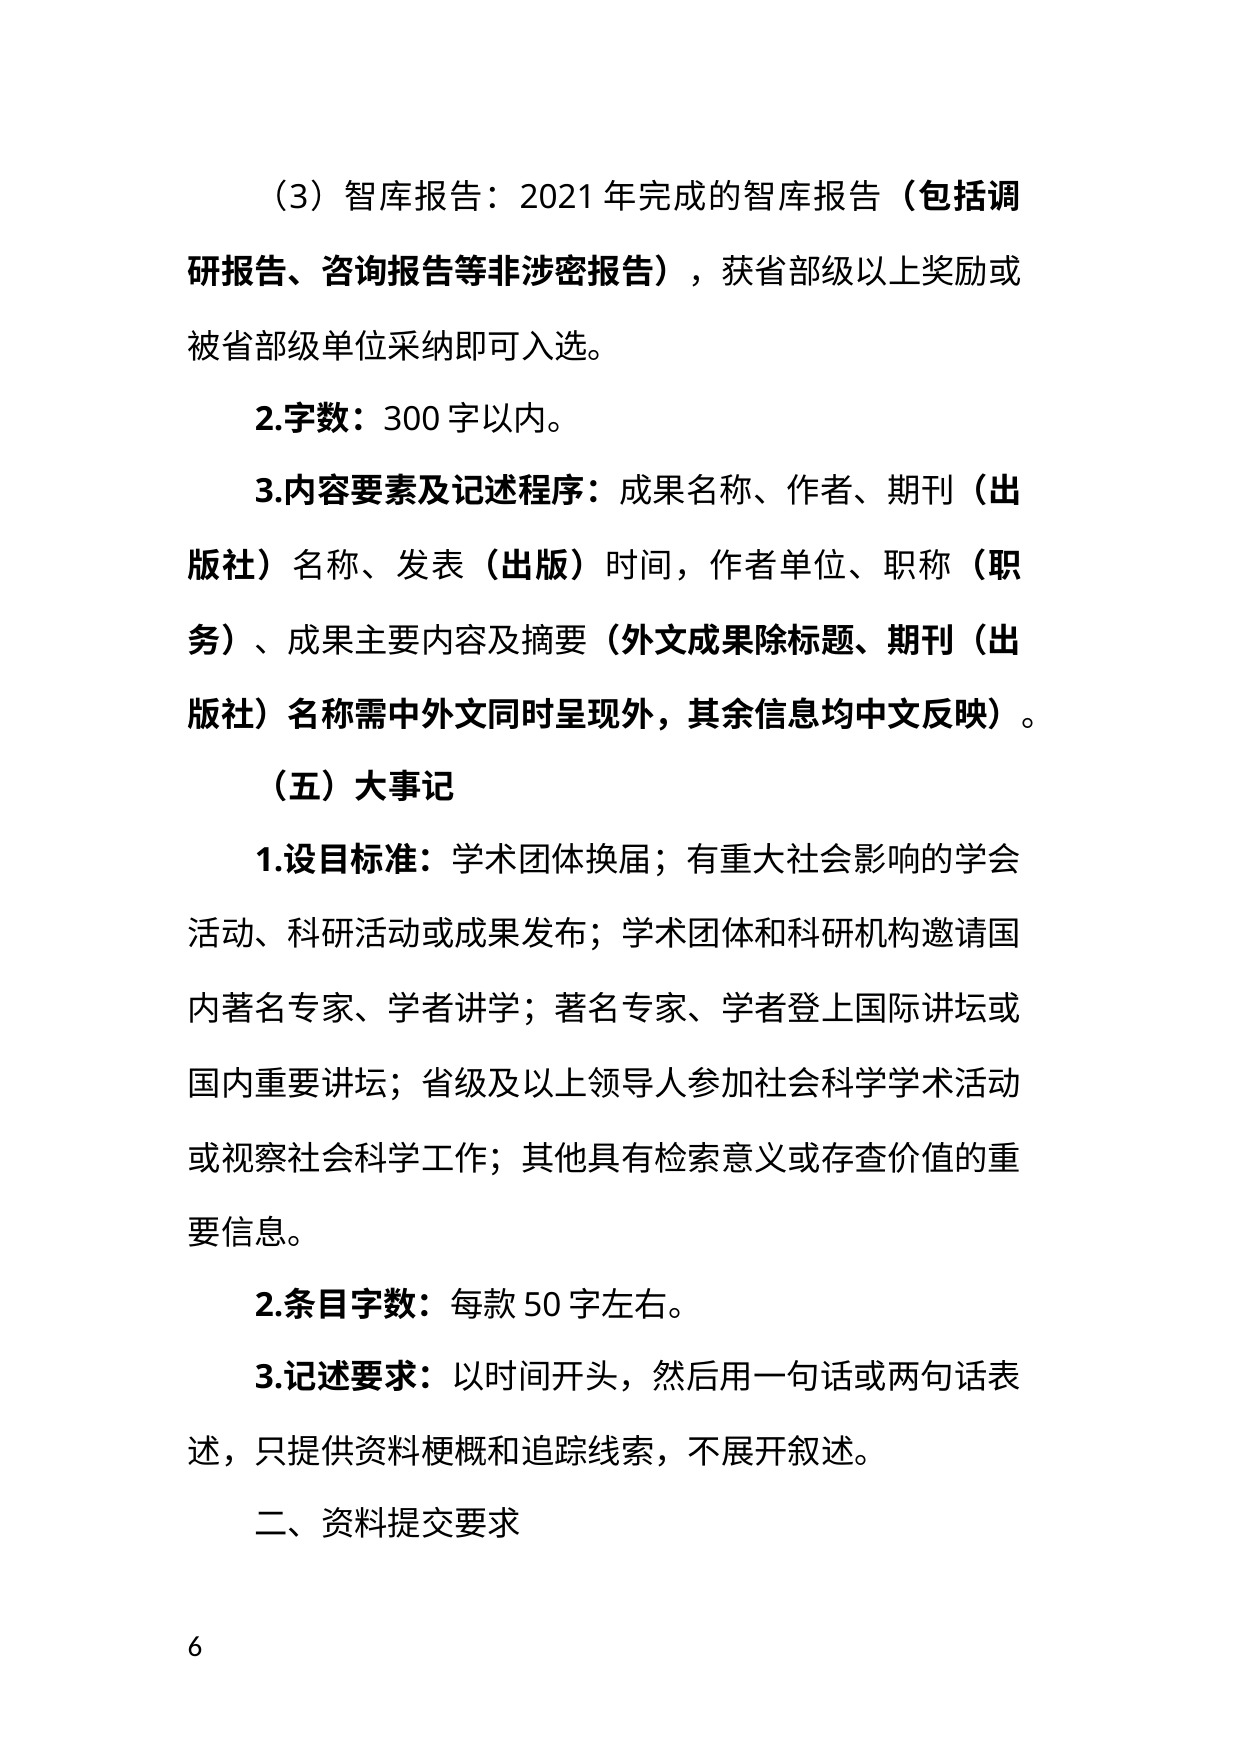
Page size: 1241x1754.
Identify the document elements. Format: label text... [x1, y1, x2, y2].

text 3.记述要求：以时间开头，然后用一句话或两句话表述，只提供资料梗概和追踪线索，不展开叙述。 [187, 1342, 1021, 1482]
text 2.字数：300字以内。 [187, 383, 1021, 448]
text （五）大事记 [187, 752, 1021, 817]
text 二、资料提交要求 [187, 1489, 1021, 1554]
text 3.内容要素及记述程序：成果名称、作者、期刊（出版社）名称、发表（出版）时间，作者单位、职称（职务）、成果主要内容及摘要（外文成果除标题、期刊（出版社）名称需中外文同时呈现外，其余信息均中文反映）。 [187, 456, 1021, 745]
text 2.条目字数：每款50字左右。 [187, 1270, 1021, 1335]
text 1.设目标准：学术团体换届；有重大社会影响的学会活动、科研活动或成果发布；学术团体和科研机构邀请国内著名专家、学者讲学；著名专家、学者登上国际讲坛或国内重要讲坛；省级及以上领导人参加社会科学学术活动或视察社会科学工作；其他具有检索意义或存查价值的重要信息。 [187, 824, 1021, 1263]
text （3）智库报告：2021年完成的智库报告（包括调研报告、咨询报告等非涉密报告），获省部级以上奖励或被省部级单位采纳即可入选。 [187, 162, 1021, 376]
